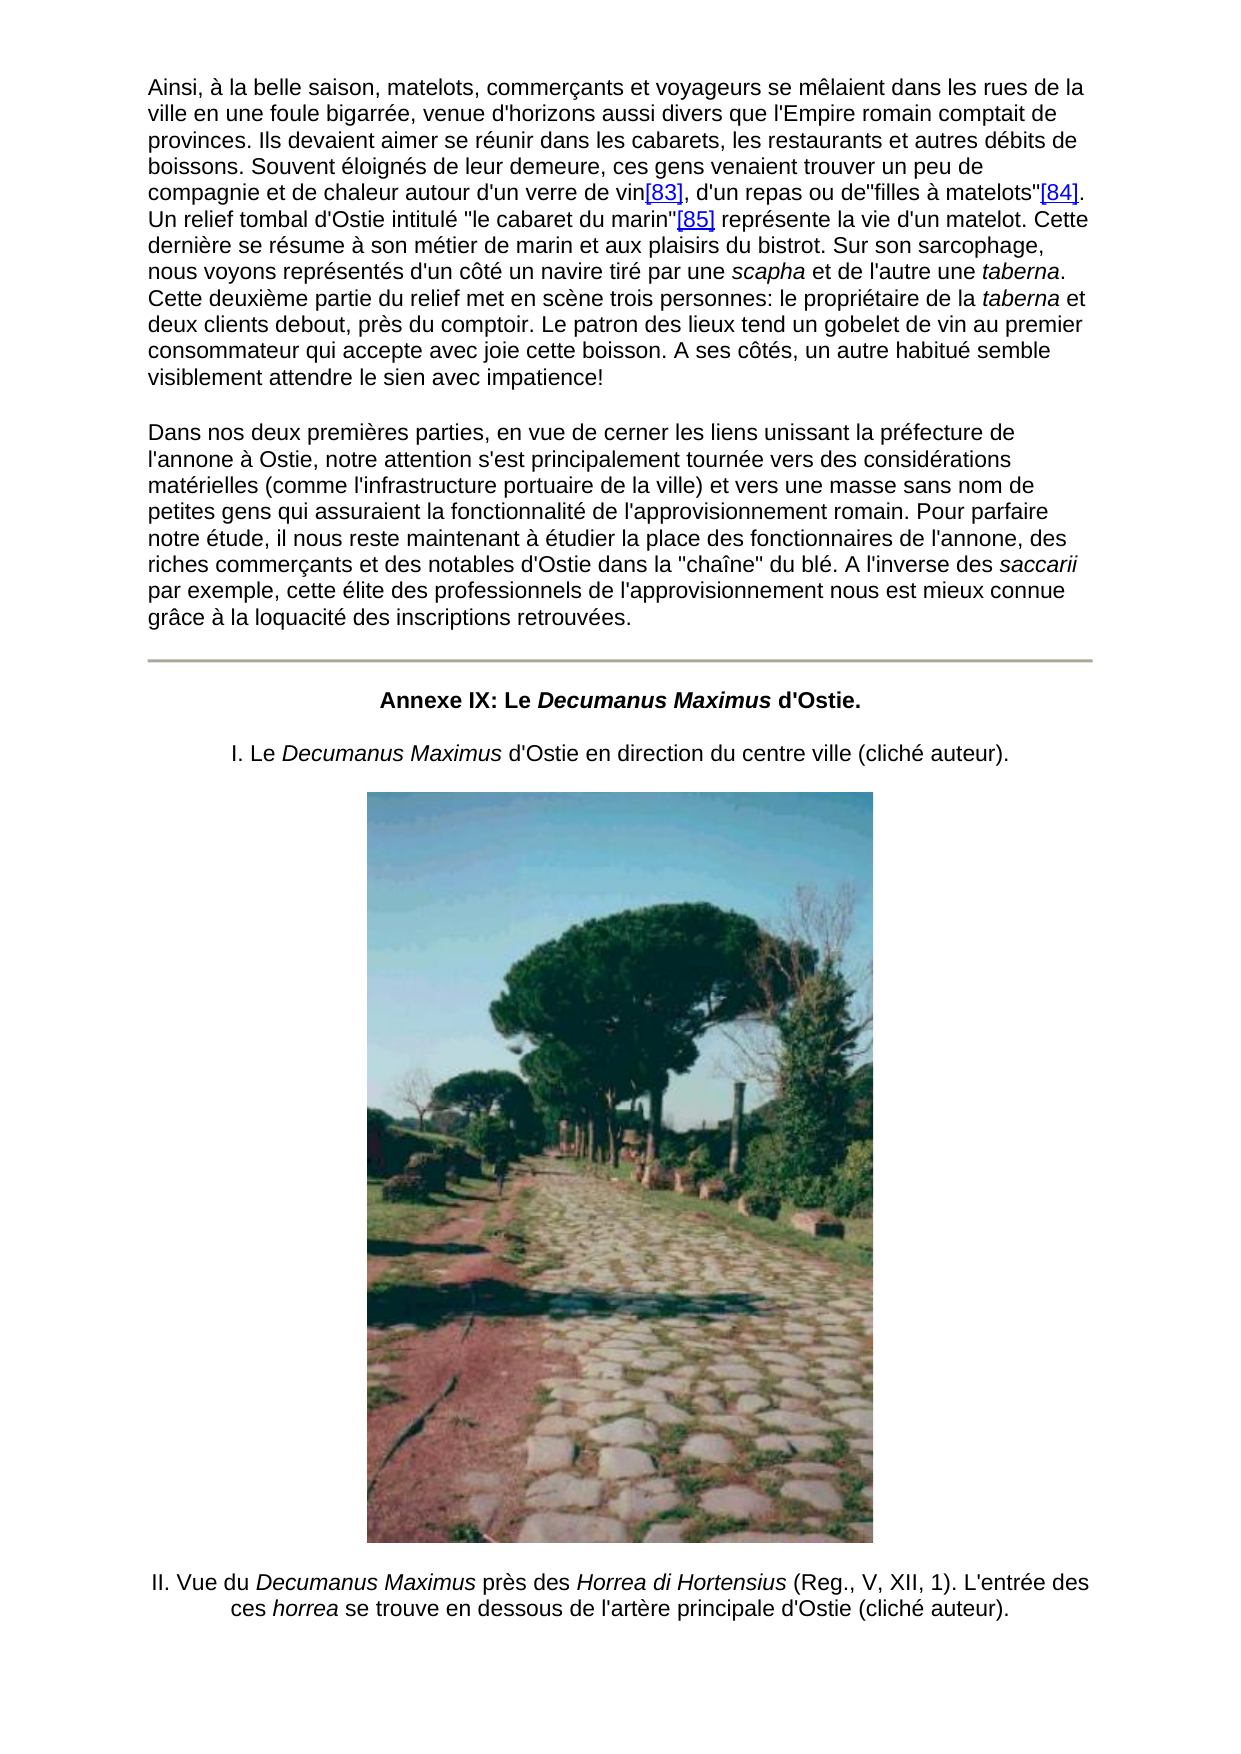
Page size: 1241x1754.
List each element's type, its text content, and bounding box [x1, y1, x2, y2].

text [148, 687, 1093, 1622]
picture [367, 792, 874, 1543]
text Dans nos deux premières parties, en vue de cerner les liens unissant la préfecture de l'annone à Ostie, notre attention s'est principalement tournée vers des considérations matérielles (comme l'infrastructure portuaire de la ville) et vers une masse sans nom de petites gens qui assuraient la fonctionnalité de l'approvisionnement romain. Pour parfaire notre étude, il nous reste maintenant à étudier la place des fonctionnaires de l'annone, des riches commerçants et des notables d'Ostie dans la "chaîne" du blé. A l'inverse des saccarii par exemple, cette élite des professionnels de l'approvisionnement nous est mieux connue grâce à la loquacité des inscriptions retrouvées. [148, 419, 1093, 630]
text Ainsi, à la belle saison, matelots, commerçants et voyageurs se mêlaient dans les rues de la ville en une foule bigarrée, venue d'horizons aussi divers que l'Empire romain comptait de provinces. Ils devaient aimer se réunir dans les cabarets, les restaurants et autres débits de boissons. Souvent éloignés de leur demeure, ces gens venaient trouver un peu de compagnie et de chaleur autour d'un verre de vin[83], d'un repas ou de"filles à matelots"[84]. Un relief tombal d'Ostie intitulé "le cabaret du marin"[85] représente la vie d'un matelot. Cette dernière se résume à son métier de marin et aux plaisirs du bistrot. Sur son sarcophage, nous voyons représentés d'un côté un navire tiré par une scapha et de l'autre une taberna. Cette deuxième partie du relief met en scène trois personnes: le propriétaire de la taberna et deux clients debout, près du comptoir. Le patron des lieux tend un gobelet de vin au premier consommateur qui accepte avec joie cette boisson. A ses côtés, un autre habitué semble visiblement attendre le sien avec impatience! [148, 74, 1093, 390]
